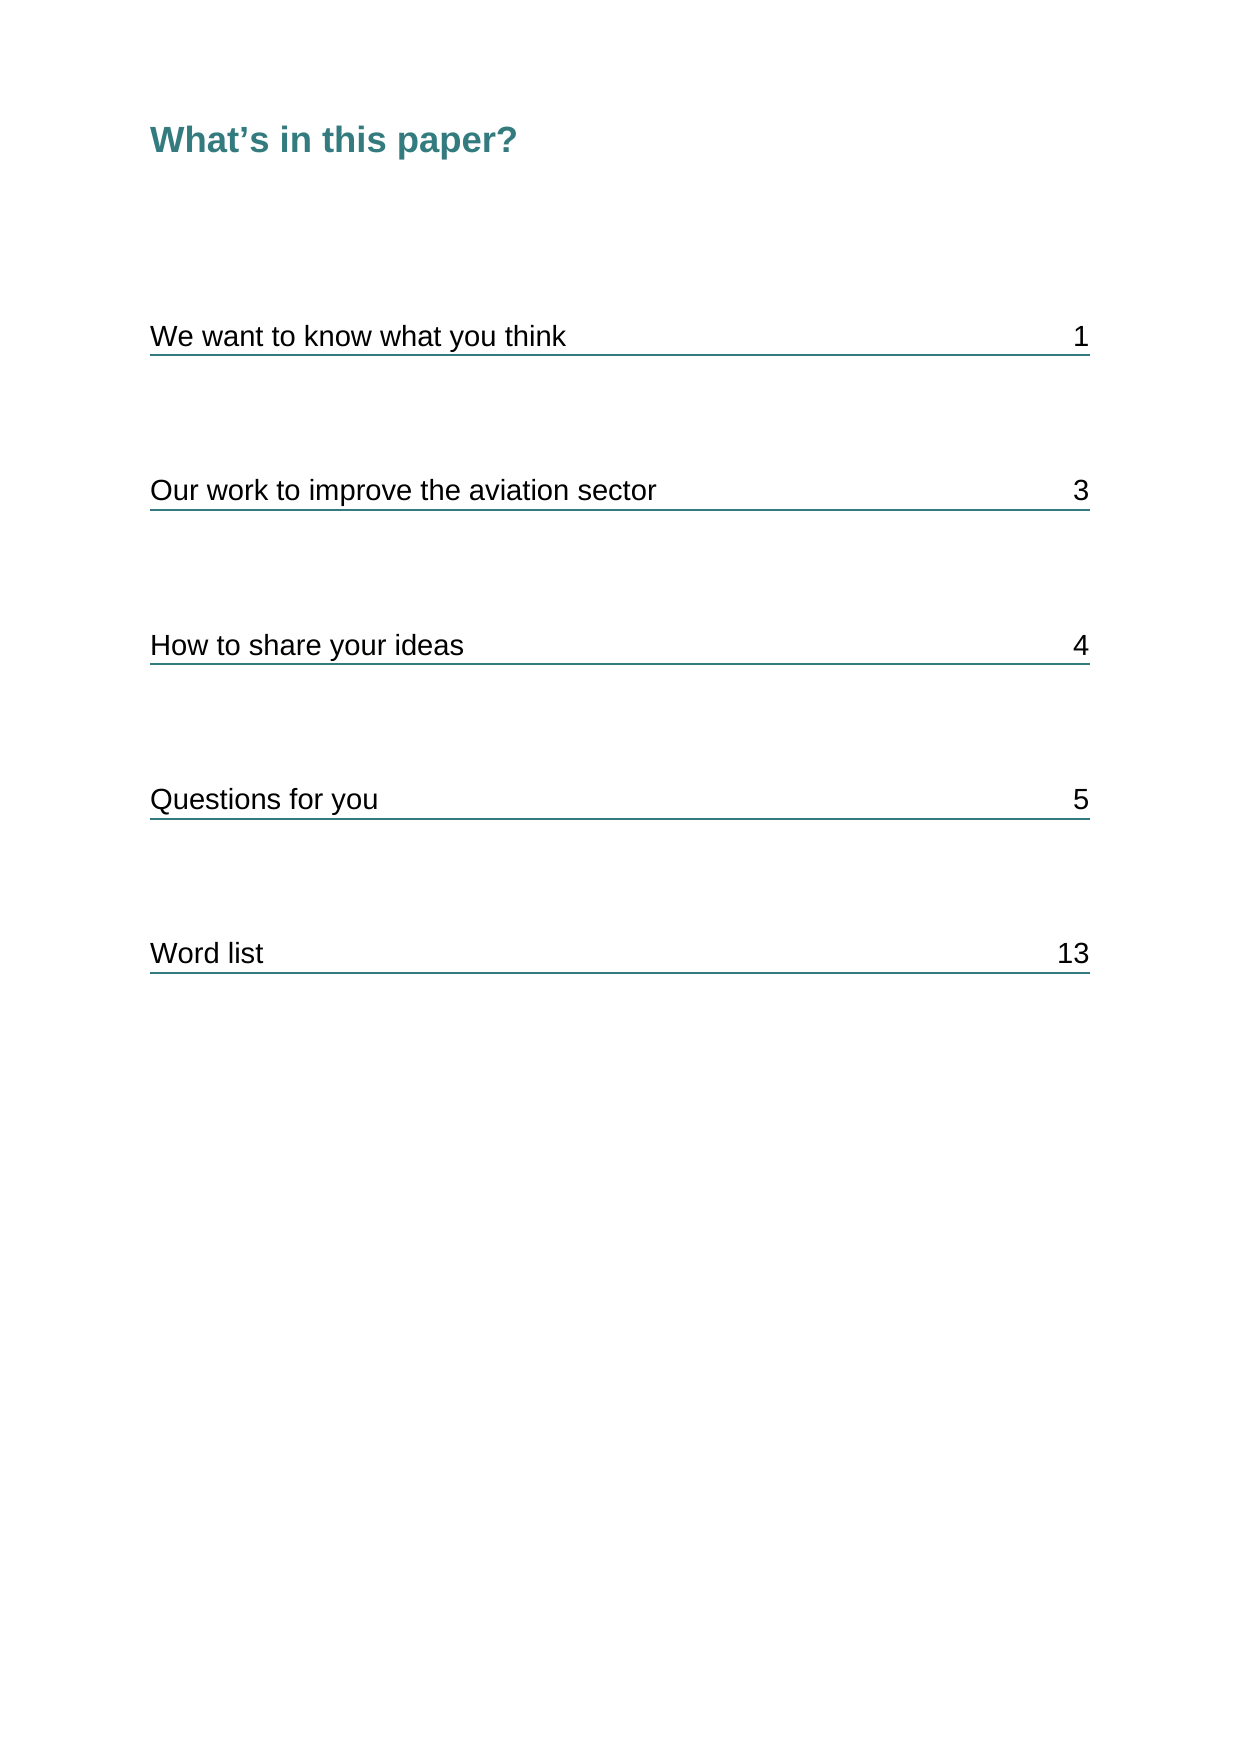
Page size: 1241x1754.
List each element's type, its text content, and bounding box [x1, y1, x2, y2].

text We want to know what you think 1 [150, 318, 1090, 354]
text How to share your ideas 4 [150, 627, 1090, 663]
text Our work to improve the aviation sector 3 [150, 473, 1090, 509]
subtitle What’s in this paper? [150, 118, 1090, 160]
text Questions for you 5 [150, 782, 1090, 818]
text Word list 13 [150, 936, 1090, 972]
